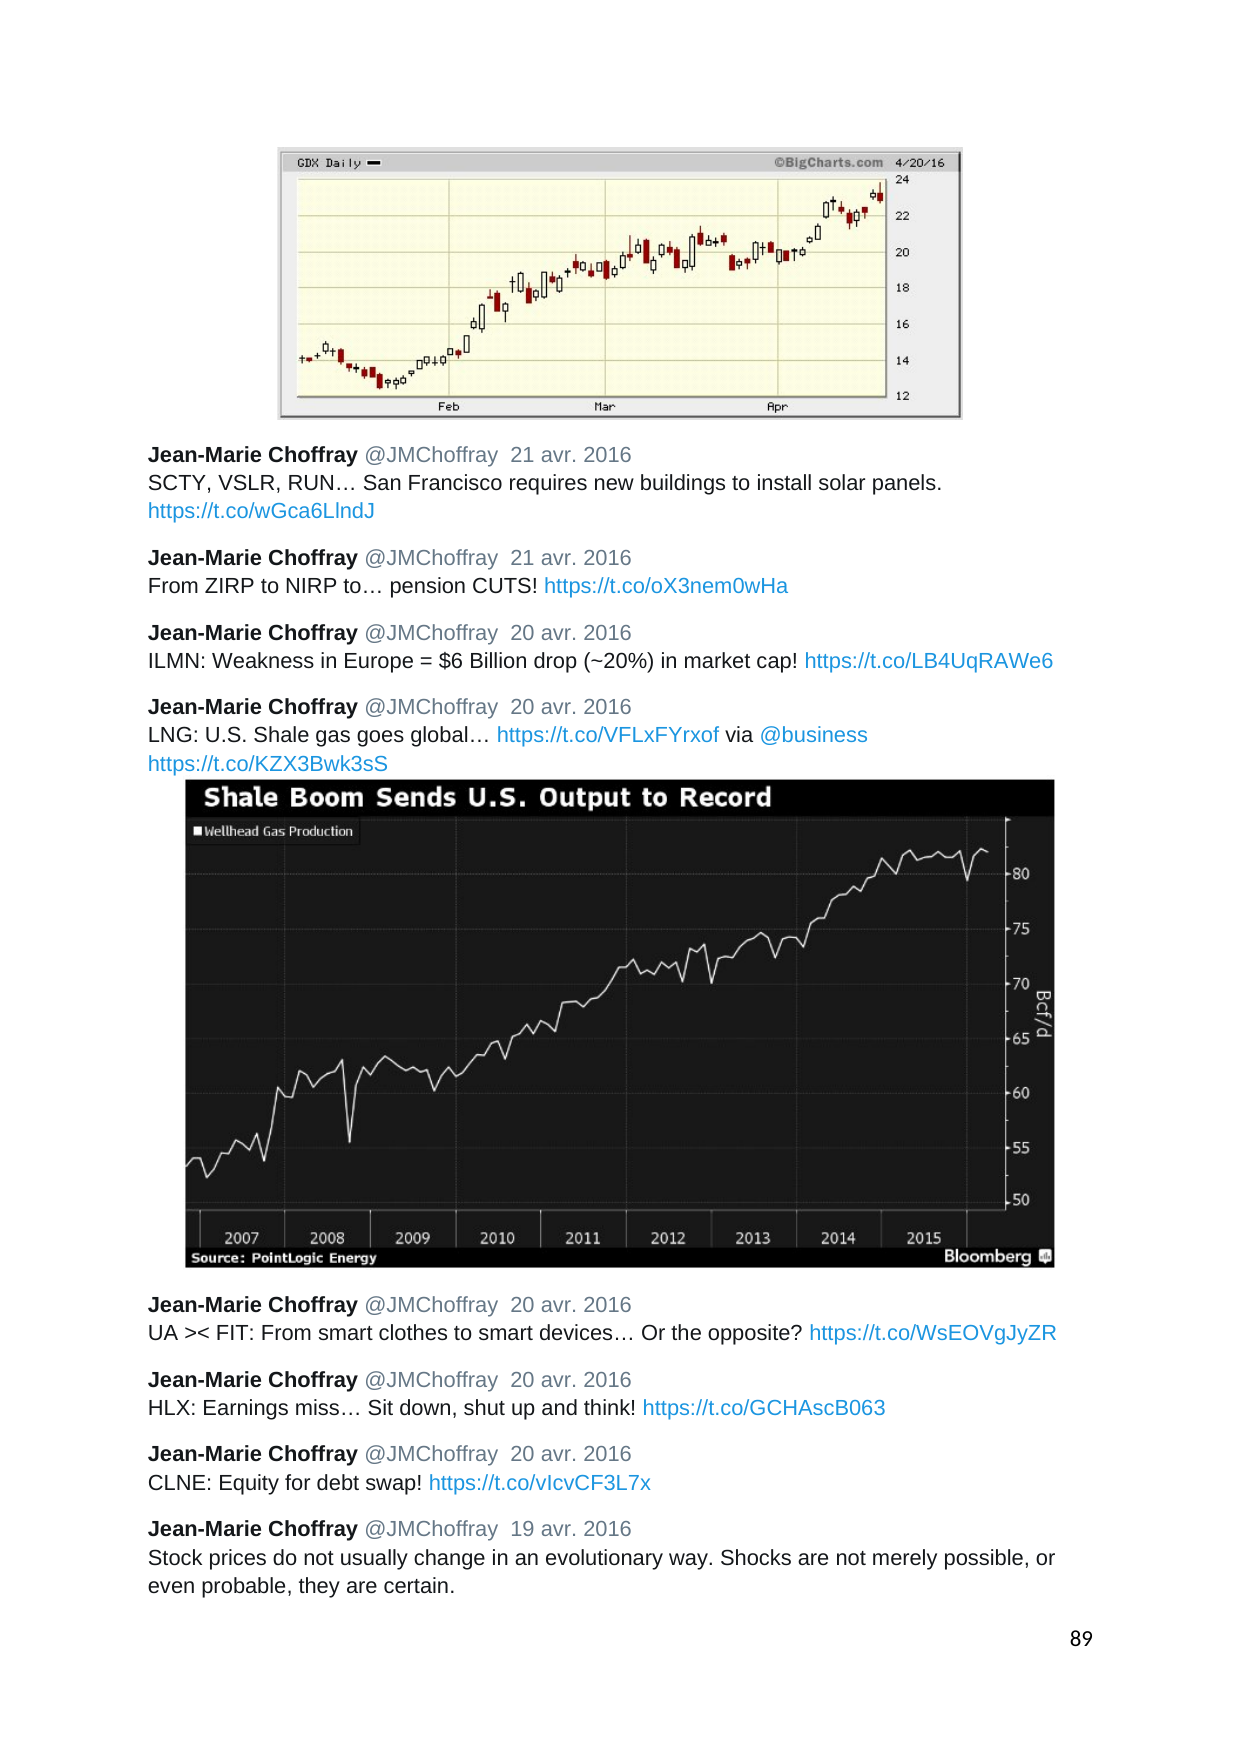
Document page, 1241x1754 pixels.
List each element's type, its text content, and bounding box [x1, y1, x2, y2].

text Jean-Marie Choffray @JMChoffray 20 avr. 2016 [148, 1441, 1093, 1467]
text SCTY, VSLR, RUN… San Francisco requires new buildings to install solar panels. https://t.co/wGca6LlndJ [148, 467, 1093, 523]
text Jean-Marie Choffray @JMChoffray 20 avr. 2016 [148, 1292, 1093, 1317]
text ILMN: Weakness in Europe = $6 Billion drop (~20%) in market cap! https://t.co/LB4UqRAWe6 [148, 644, 1093, 673]
picture [182, 775, 1058, 1270]
text Jean-Marie Choffray @JMChoffray 21 avr. 2016 [148, 544, 1093, 570]
text From ZIRP to NIRP to… pension CUTS! https://t.co/oX3nem0wHa [148, 570, 1093, 598]
text Jean-Marie Choffray @JMChoffray 21 avr. 2016 [148, 441, 1093, 467]
text Stock prices do not usually change in an evolutionary way. Shocks are not merely possible, or even probable, they are certain. [148, 1541, 1093, 1598]
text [148, 1516, 1093, 1541]
text LNG: U.S. Shale gas goes global… https://t.co/VFLxFYrxof via @business https://t.co/KZX3Bwk3sS [148, 719, 1093, 776]
text HLX: Earnings miss… Sit down, shut up and think! https://t.co/GCHAscB063 [148, 1392, 1093, 1420]
text UA >< FIT: From smart clothes to smart devices… Or the opposite? https://t.co/WsEOVgJyZR [148, 1317, 1093, 1345]
picture [277, 147, 963, 420]
text CLNE: Equity for debt swap! https://t.co/vIcvCF3L7x [148, 1467, 1093, 1495]
text Jean-Marie Choffray @JMChoffray 20 avr. 2016 [148, 619, 1093, 644]
text Jean-Marie Choffray @JMChoffray 20 avr. 2016 [148, 694, 1093, 719]
text Jean-Marie Choffray @JMChoffray 20 avr. 2016 [148, 1366, 1093, 1392]
